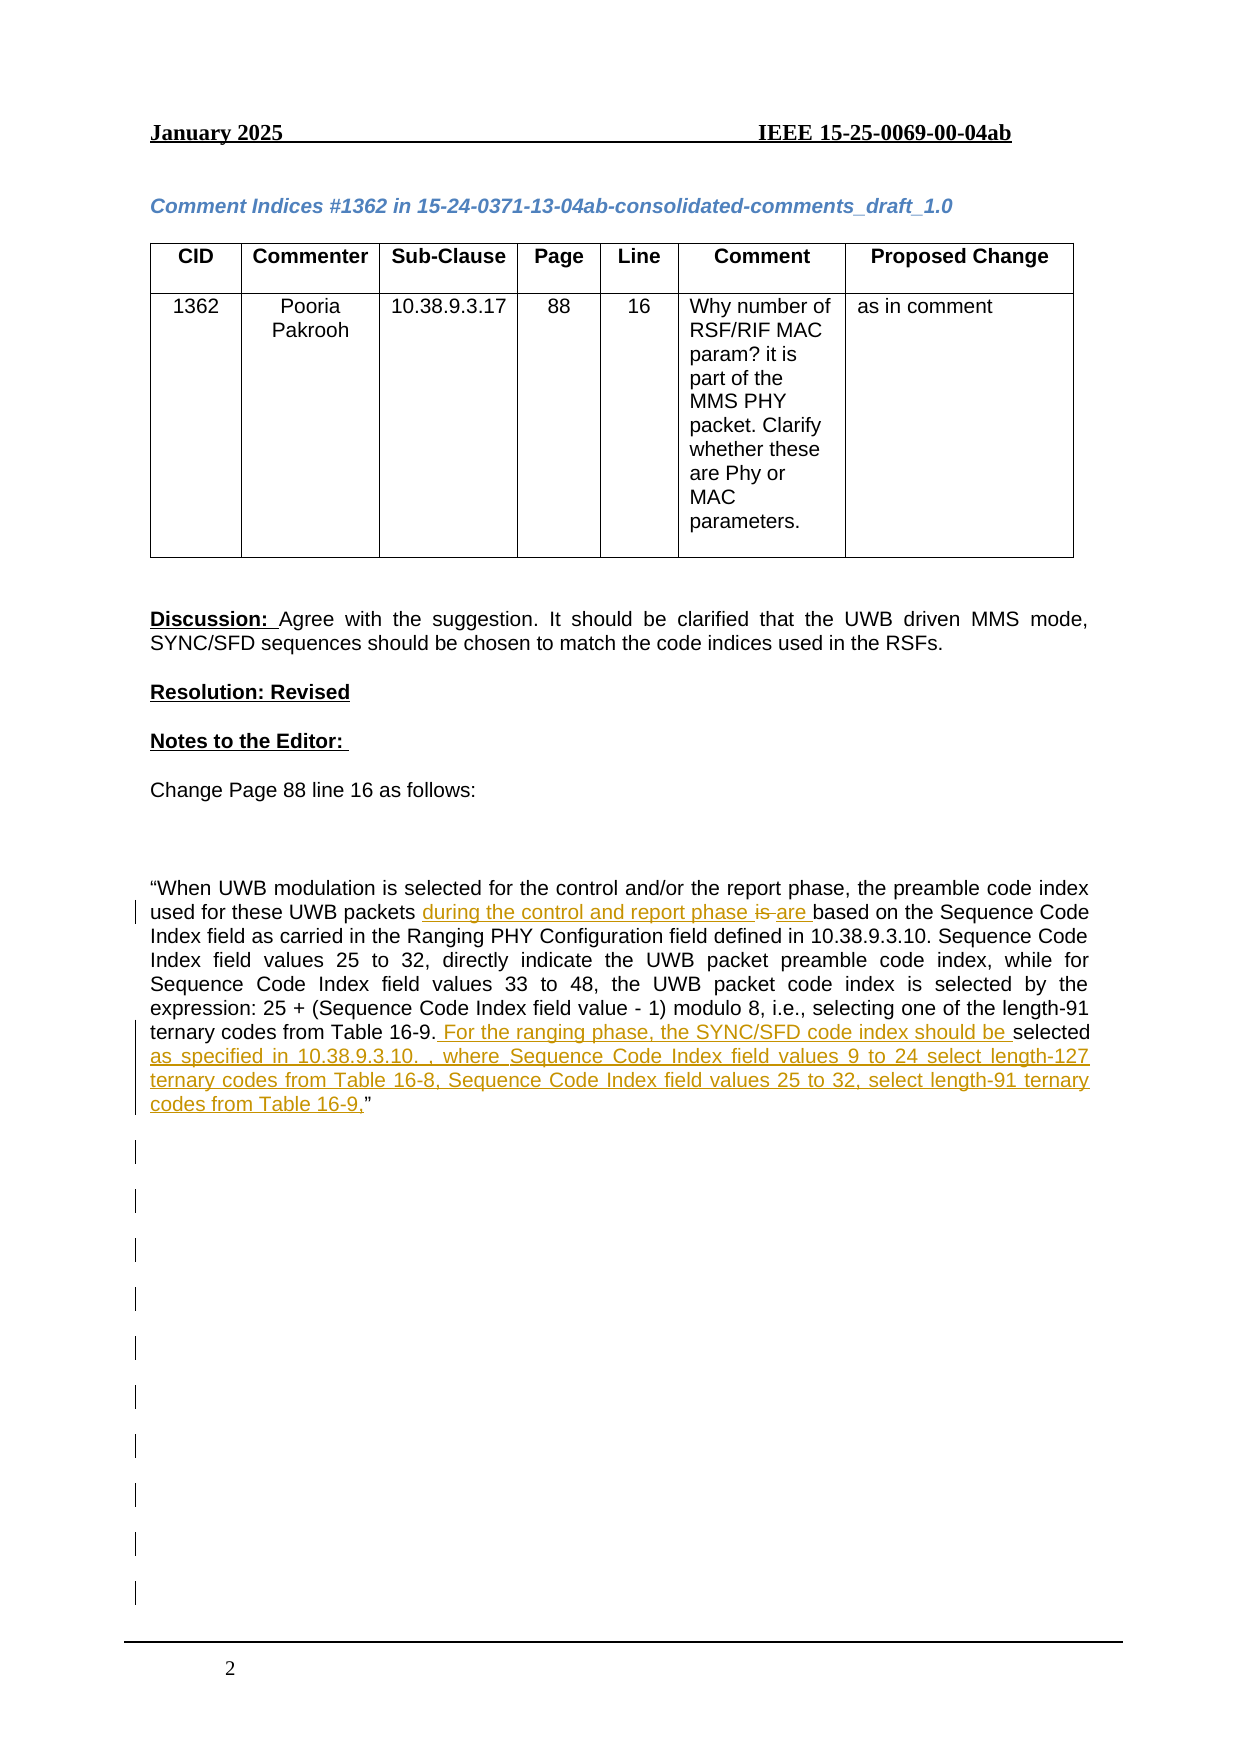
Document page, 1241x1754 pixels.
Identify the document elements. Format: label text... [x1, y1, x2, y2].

table_header Commenter [242, 244, 379, 292]
text Comment Indices #1362 in 15-24-0371-13-04ab-consolidated-comments_draft_1.0 [150, 193, 1090, 217]
table_header Proposed Change [846, 244, 1073, 292]
table_cell as in comment [846, 294, 1073, 557]
text Discussion: Agree with the suggestion. It should be clarified that the UWB driven MMS mode, SYNC/SFD sequences should be chosen to match the code indices used in the RSFs. [150, 607, 1090, 655]
text Change Page 88 line 16 as follows: [150, 778, 1090, 802]
table_cell 88 [518, 294, 600, 557]
table_header CID [151, 244, 241, 292]
text Notes to the Editor: [150, 729, 1090, 753]
table_cell 16 [601, 294, 678, 557]
table_cell 1362 [151, 294, 241, 557]
table_cell 10.38.9.3.17 [380, 294, 517, 557]
text Resolution: Revised [150, 680, 1090, 704]
table_header Line [601, 244, 678, 292]
table_header Page [518, 244, 600, 292]
text “When UWB modulation is selected for the control and/or the report phase, the preamble code index used for these UWB packets based on the Sequence Code Index field as carried in the Ranging PHY Configuration field defined in 10.38.9.3.10. Sequence Code Index field values 25 to 32, directly indicate the UWB packet preamble code index, while for Sequence Code Index field values 33 to 48, the UWB packet code index is selected by the expression: 25 + (Sequence Code Index field value - 1) modulo 8, i.e., selecting one of the length-91 ternary codes from Table 16-9.selected ” [150, 876, 1090, 1064]
table_header Comment [679, 244, 845, 292]
table_cell Pooria Pakrooh [242, 294, 379, 557]
table_header Sub-Clause [380, 244, 517, 292]
table_cell Why number of RSF/RIF MAC param? it is part of the MMS PHY packet. Clarify whether these are Phy or MAC parameters. [679, 294, 845, 557]
